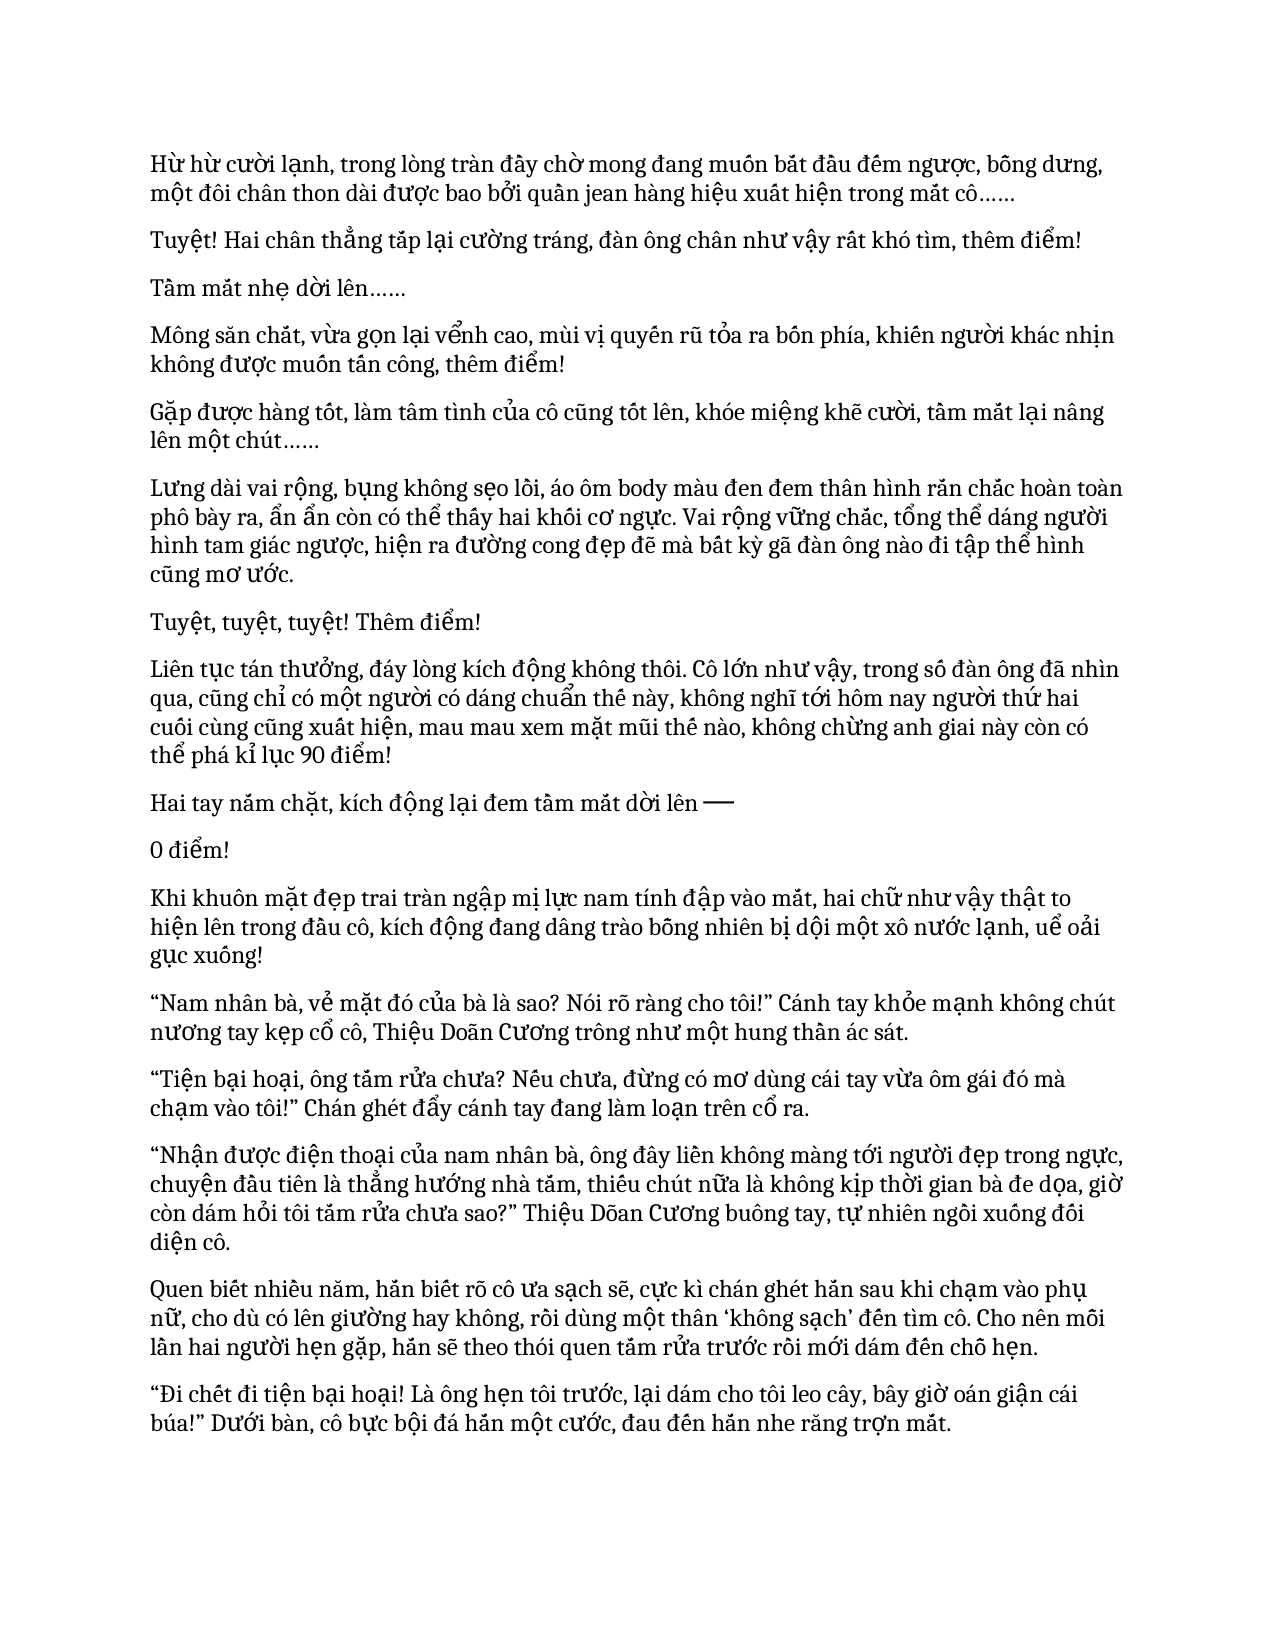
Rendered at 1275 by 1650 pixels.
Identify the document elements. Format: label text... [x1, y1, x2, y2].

text Gặp được hàng tốt, làm tâm tình của cô cũng tốt lên, khóe miệng khẽ cười, tầm mắt lại nâng lên một chút…… [150, 397, 1125, 455]
text “Nhận được điện thoại của nam nhân bà, ông đây liền không màng tới người đẹp trong ngực, chuyện đầu tiên là thẳng hướng nhà tắm, thiếu chút nữa là không kịp thời gian bà đe dọa, giờ còn dám hỏi tôi tắm rửa chưa sao?” Thiệu Dõan Cương buông tay, tự nhiên ngồi xuống đối diện cô. [150, 1141, 1125, 1256]
text Hừ hừ cười lạnh, trong lòng tràn đầy chờ mong đang muốn bắt đầu đếm ngược, bỗng dưng, một đôi chân thon dài được bao bởi quần jean hàng hiệu xuất hiện trong mắt cô…… [150, 150, 1125, 207]
text Lưng dài vai rộng, bụng không sẹo lồi, áo ôm body màu đen đem thân hình rắn chắc hoàn toàn phô bày ra, ẩn ẩn còn có thể thấy hai khối cơ ngực. Vai rộng vững chắc, tổng thể dáng người hình tam giác ngược, hiện ra đường cong đẹp đẽ mà bất kỳ gã đàn ông nào đi tập thể hình cũng mơ ước. [150, 474, 1125, 589]
text 0 điểm! [150, 836, 1125, 865]
text Tuyệt, tuyệt, tuyệt! Thêm điểm! [150, 607, 1125, 636]
text Tầm mắt nhẹ dời lên…… [150, 274, 1125, 302]
text Khi khuôn mặt đẹp trai tràn ngập mị lực nam tính đập vào mắt, hai chữ như vậy thật to hiện lên trong đầu cô, kích động đang dâng trào bỗng nhiên bị dội một xô nước lạnh, uể oải gục xuống! [150, 884, 1125, 970]
text Liên tục tán thưởng, đáy lòng kích động không thôi. Cô lớn như vậy, trong số đàn ông đã nhìn qua, cũng chỉ có một người có dáng chuẩn thế này, không nghĩ tới hôm nay người thứ hai cuối cùng cũng xuất hiện, mau mau xem mặt mũi thế nào, không chừng anh giai này còn có thể phá kỉ lục 90 điểm! [150, 655, 1125, 770]
text Quen biết nhiều năm, hắn biết rõ cô ưa sạch sẽ, cực kì chán ghét hắn sau khi chạm vào phụ nữ, cho dù có lên giường hay không, rồi dùng một thân ‘không sạch’ đến tìm cô. Cho nên mỗi lần hai người hẹn gặp, hắn sẽ theo thói quen tắm rửa trước rồi mới dám đến chỗ hẹn. [150, 1275, 1125, 1361]
text “Đi chết đi tiện bại hoại! Là ông hẹn tôi trước, lại dám cho tôi leo cây, bây giờ oán giận cái búa!” Dưới bàn, cô bực bội đá hắn một cước, đau đến hắn nhe răng trợn mắt. [150, 1380, 1125, 1437]
text Mông săn chắt, vừa gọn lại vểnh cao, mùi vị quyến rũ tỏa ra bốn phía, khiến người khác nhịn không được muốn tấn công, thêm điểm! [150, 321, 1125, 379]
text “Tiện bại hoại, ông tắm rửa chưa? Nếu chưa, đừng có mơ dùng cái tay vừa ôm gái đó mà chạm vào tôi!” Chán ghét đẩy cánh tay đang làm loạn trên cổ ra. [150, 1065, 1125, 1122]
text “Nam nhân bà, vẻ mặt đó của bà là sao? Nói rõ ràng cho tôi!” Cánh tay khỏe mạnh không chút nương tay kẹp cổ cô, Thiệu Doãn Cương trông như một hung thần ác sát. [150, 989, 1125, 1046]
text Hai tay nắm chặt, kích động lại đem tầm mắt dời lên ── [150, 789, 1125, 817]
text Tuyệt! Hai chân thẳng tắp lại cường tráng, đàn ông chân như vậy rất khó tìm, thêm điểm! [150, 226, 1125, 255]
